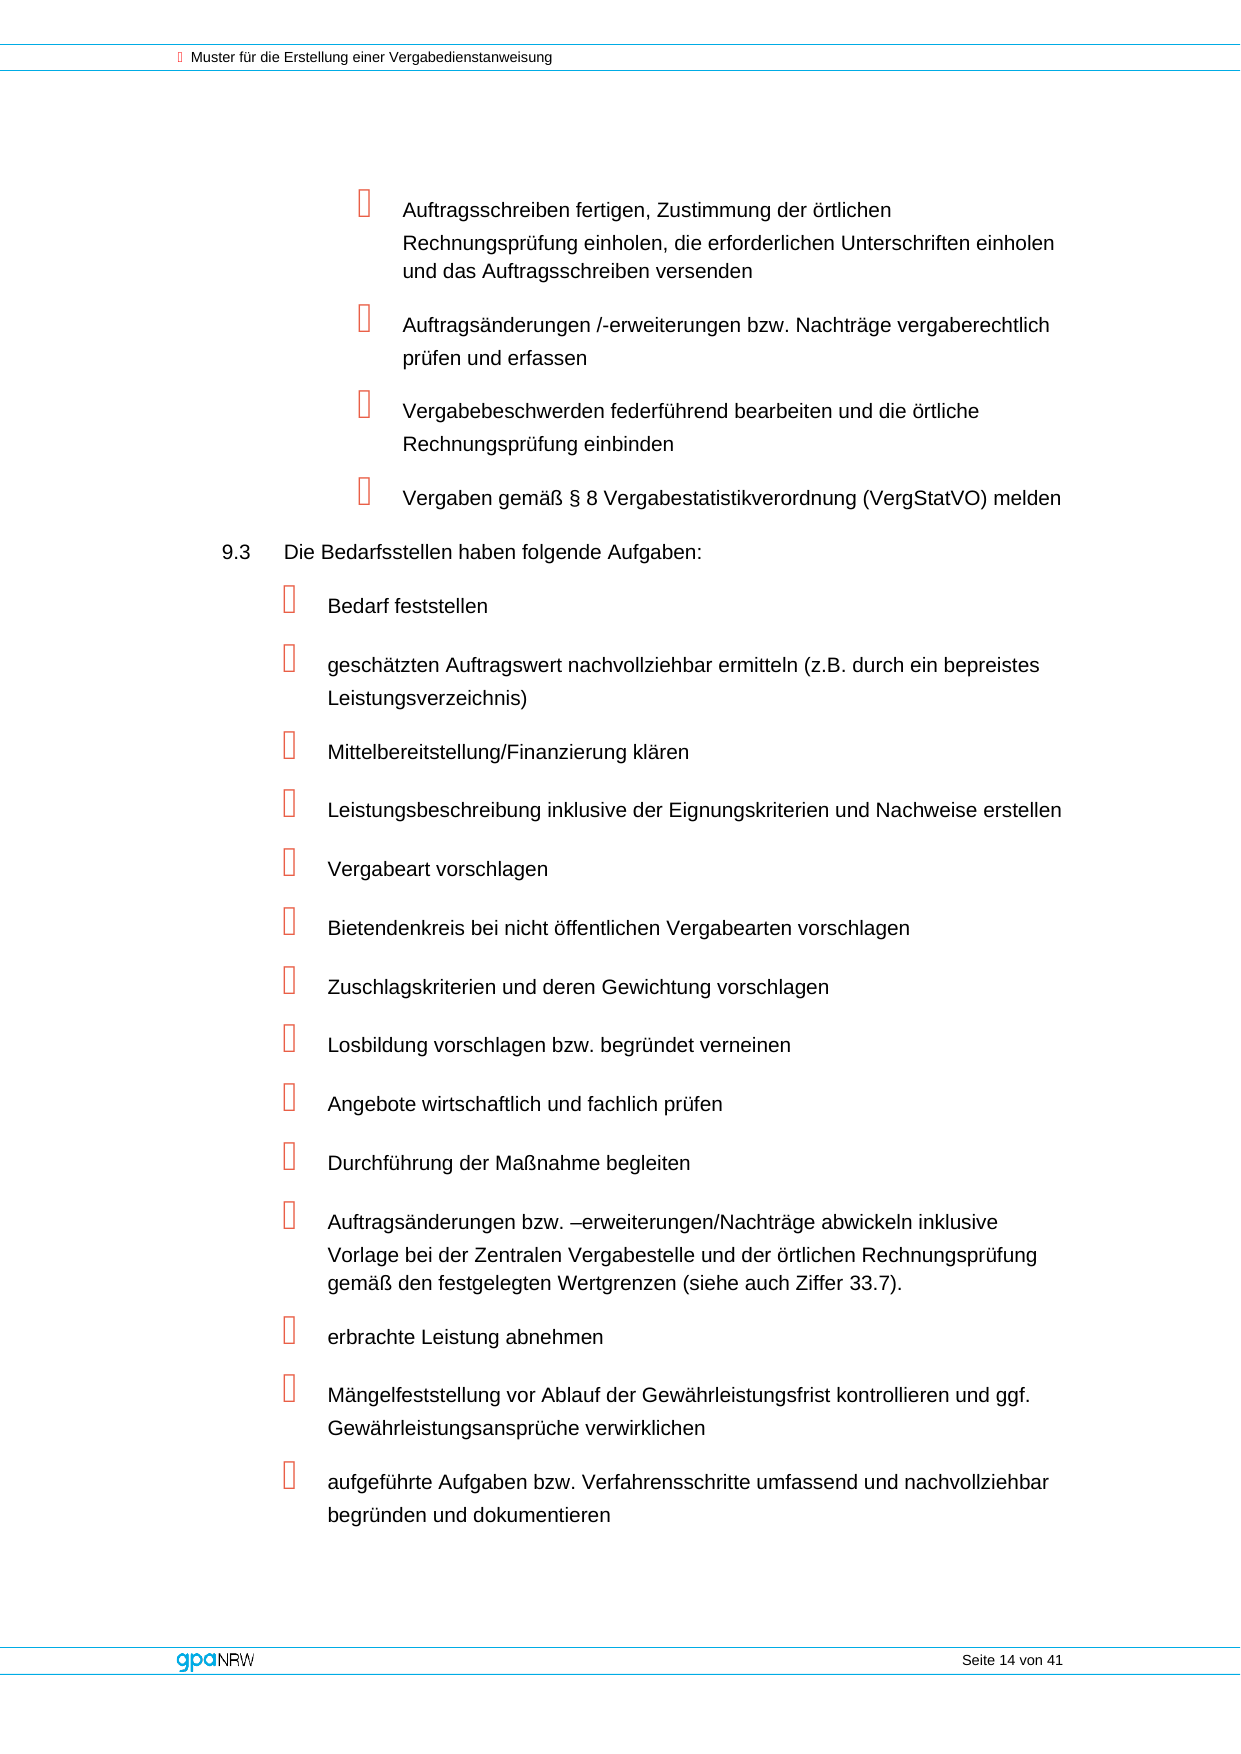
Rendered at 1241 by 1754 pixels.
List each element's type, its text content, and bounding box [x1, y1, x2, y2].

list Bedarf feststellen [290, 585, 1063, 623]
list Bietendenkreis bei nicht öffentlichen Vergabearten vorschlagen [290, 907, 1063, 944]
list geschätzten Auftragswert nachvollziehbar ermitteln (z.B. durch ein bepreistes Leistungsverzeichnis) [290, 643, 1063, 709]
list Angebote wirtschaftlich und fachlich prüfen [290, 1083, 1063, 1121]
list Auftragsänderungen bzw. –erweiterungen/Nachträge abwickeln inklusive Vorlage bei der Zentralen Vergabestelle und der örtlichen Rechnungsprüfung gemäß den festgelegten Wertgrenzen (siehe auch Ziffer 33.7). [290, 1200, 1063, 1294]
list Auftragsschreiben fertigen, Zustimmung der örtlichen Rechnungsprüfung einholen, die erforderlichen Unterschriften einholen und das Auftragsschreiben versenden [365, 188, 1063, 282]
list Die Bedarfsstellen haben folgende Aufgaben: [193, 536, 1063, 564]
list Mittelbereitstellung/Finanzierung klären [290, 730, 1063, 768]
list aufgeführte Aufgaben bzw. Verfahrensschritte umfassend und nachvollziehbar begründen und dokumentieren [290, 1461, 1063, 1527]
list Mängelfeststellung vor Ablauf der Gewährleistungsfrist kontrollieren und ggf. Gewährleistungsansprüche verwirklichen [290, 1374, 1063, 1440]
list Durchführung der Maßnahme begleiten [290, 1142, 1063, 1179]
picture [176, 1664, 184, 1672]
list Vergabebeschwerden federführend bearbeiten und die örtliche Rechnungsprüfung einbinden [365, 390, 1063, 456]
list Leistungsbeschreibung inklusive der Eignungskriterien und Nachweise erstellen [290, 789, 1063, 827]
list Losbildung vorschlagen bzw. begründet verneinen [290, 1024, 1063, 1062]
list Zuschlagskriterien und deren Gewichtung vorschlagen [290, 965, 1063, 1003]
list Vergabeart vorschlagen [290, 848, 1063, 886]
list erbrachte Leistung abnehmen [290, 1315, 1063, 1353]
list Auftragsänderungen /-erweiterungen bzw. Nachträge vergaberechtlich prüfen und erfassen [365, 303, 1063, 369]
list Vergaben gemäß § 8 Vergabestatistikverordnung (VergStatVO) melden [365, 477, 1063, 515]
picture [194, 1653, 254, 1672]
